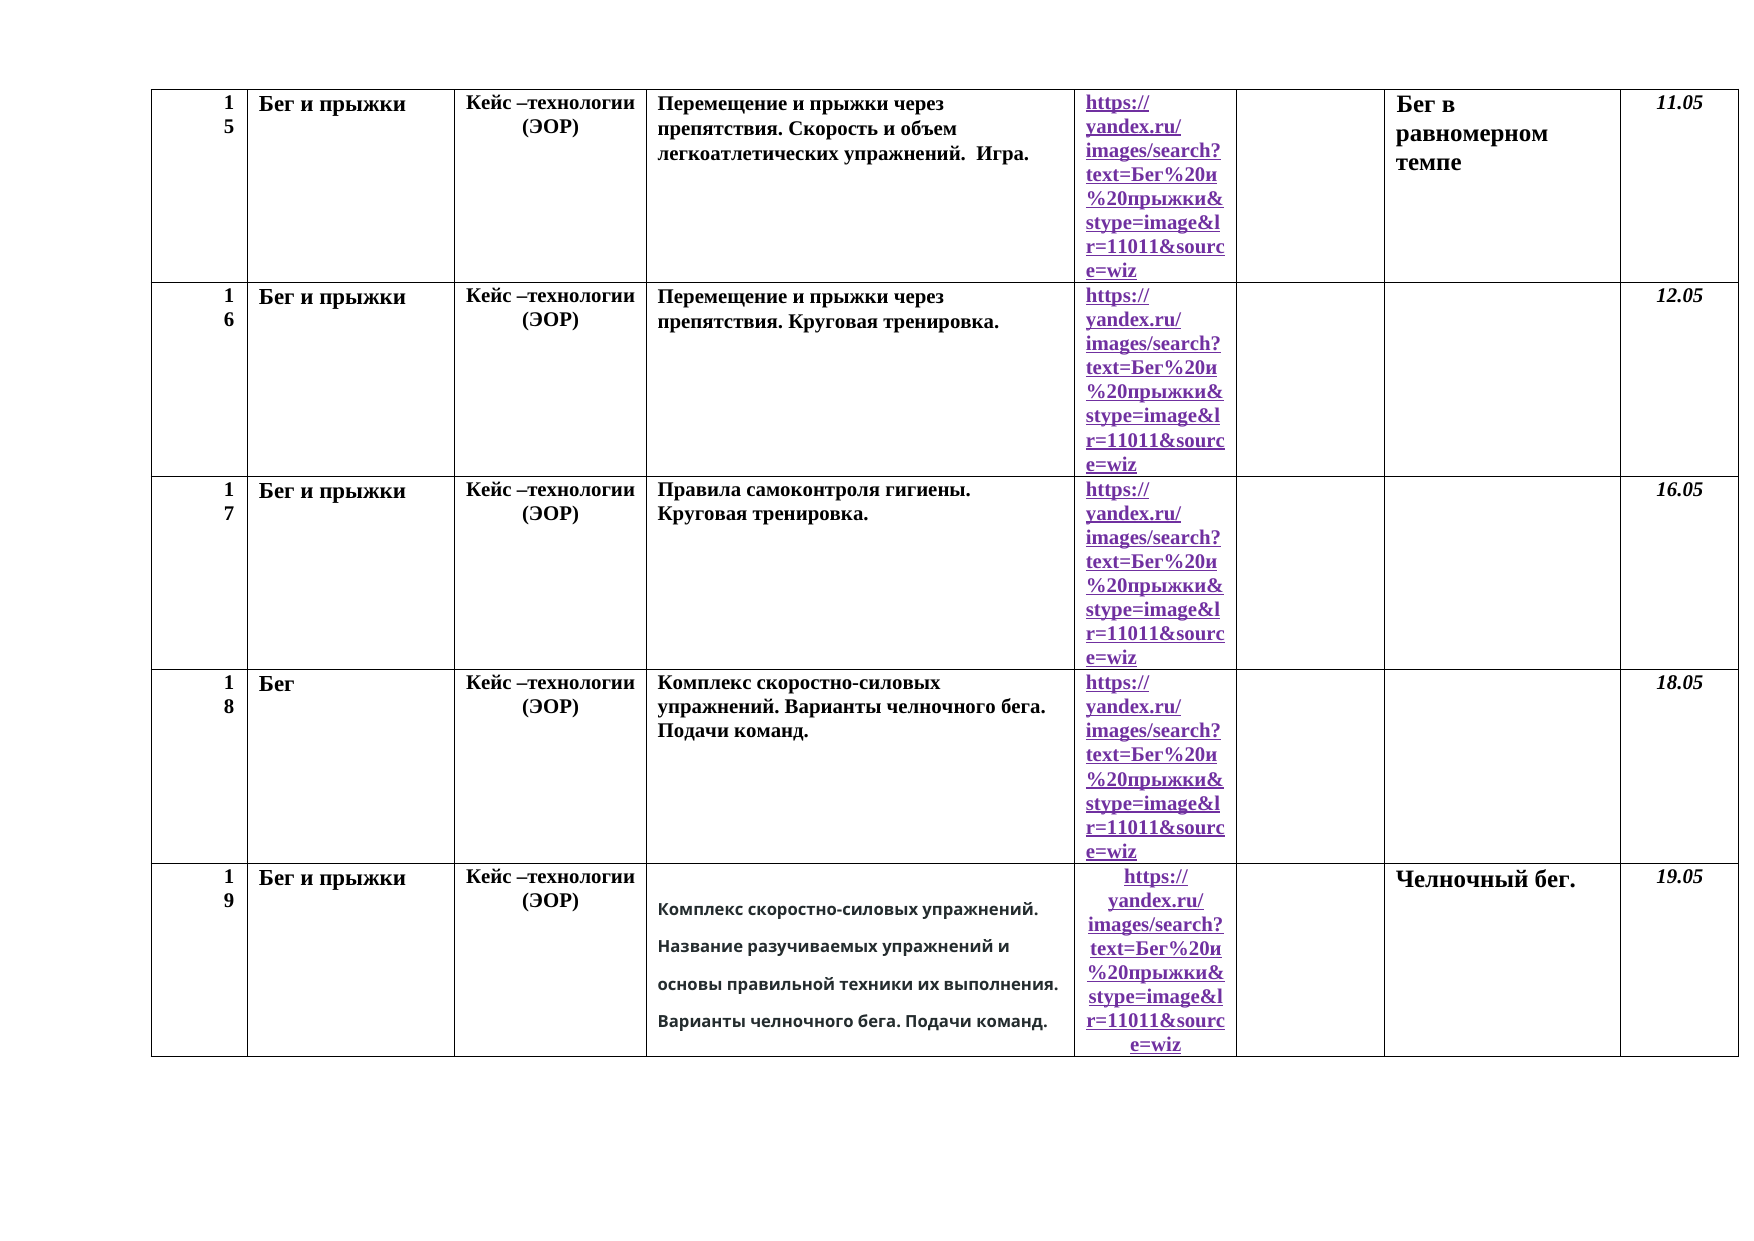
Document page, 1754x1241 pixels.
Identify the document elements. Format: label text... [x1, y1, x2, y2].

table_cell [1237, 477, 1384, 669]
table_cell [1385, 477, 1620, 669]
table_cell [1385, 283, 1620, 476]
table_cell 16.05 [1621, 477, 1738, 669]
table_cell Комплекс скоростно-силовых упражнений. Название разучиваемых упражнений и основы правильной техники их выполнения. Варианты челночного бега. Подачи команд. [647, 864, 1074, 1056]
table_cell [1075, 864, 1236, 1056]
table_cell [455, 864, 646, 1056]
table_cell https://yandex.ru/images/search?text=Бег%20и%20прыжки&stype=image&lr=11011&source=wiz [1075, 283, 1236, 476]
table_cell 15 [152, 90, 247, 282]
table_cell [1237, 864, 1384, 1056]
table_cell 18.05 [1621, 670, 1738, 863]
table_cell 19.05 [1621, 864, 1738, 1056]
table_cell Кейс –технологии (ЭОР) [455, 283, 646, 476]
table_cell Кейс –технологии (ЭОР) [455, 670, 646, 863]
table_cell 16 [152, 283, 247, 476]
table_cell Бег и прыжки [248, 90, 454, 282]
table_cell 19 [152, 864, 247, 1056]
table_cell 18 [152, 670, 247, 863]
table_cell Перемещение и прыжки через препятствия. Круговая тренировка. [647, 283, 1074, 476]
table_cell Бег и прыжки [248, 864, 454, 1056]
table_cell [1237, 670, 1384, 863]
table_cell Кейс –технологии (ЭОР) [455, 477, 646, 669]
table_cell 12.05 [1621, 283, 1738, 476]
table_cell Бег [248, 670, 454, 863]
table_cell Комплекс скоростно-силовых упражнений. Варианты челночного бега. Подачи команд. [647, 670, 1074, 863]
table_cell Перемещение и прыжки через препятствия. Скорость и объем легкоатлетических упражнений. Игра. [647, 90, 1074, 282]
table_cell Челночный бег. [1385, 864, 1620, 1056]
table_cell Бег и прыжки [248, 477, 454, 669]
table_cell Правила самоконтроля гигиены. Круговая тренировка. [647, 477, 1074, 669]
table_cell Бег в равномерном темпе [1385, 90, 1620, 282]
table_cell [455, 90, 646, 282]
table_cell 11.05 [1621, 90, 1738, 282]
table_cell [1075, 90, 1236, 282]
table_cell [1237, 283, 1384, 476]
table_cell Бег и прыжки [248, 283, 454, 476]
table_cell [1237, 90, 1384, 282]
table_cell 17 [152, 477, 247, 669]
table_cell https://yandex.ru/images/search?text=Бег%20и%20прыжки&stype=image&lr=11011&source=wiz [1075, 477, 1236, 669]
table_cell https://yandex.ru/images/search?text=Бег%20и%20прыжки&stype=image&lr=11011&source=wiz [1075, 670, 1236, 863]
table_cell [1385, 670, 1620, 863]
